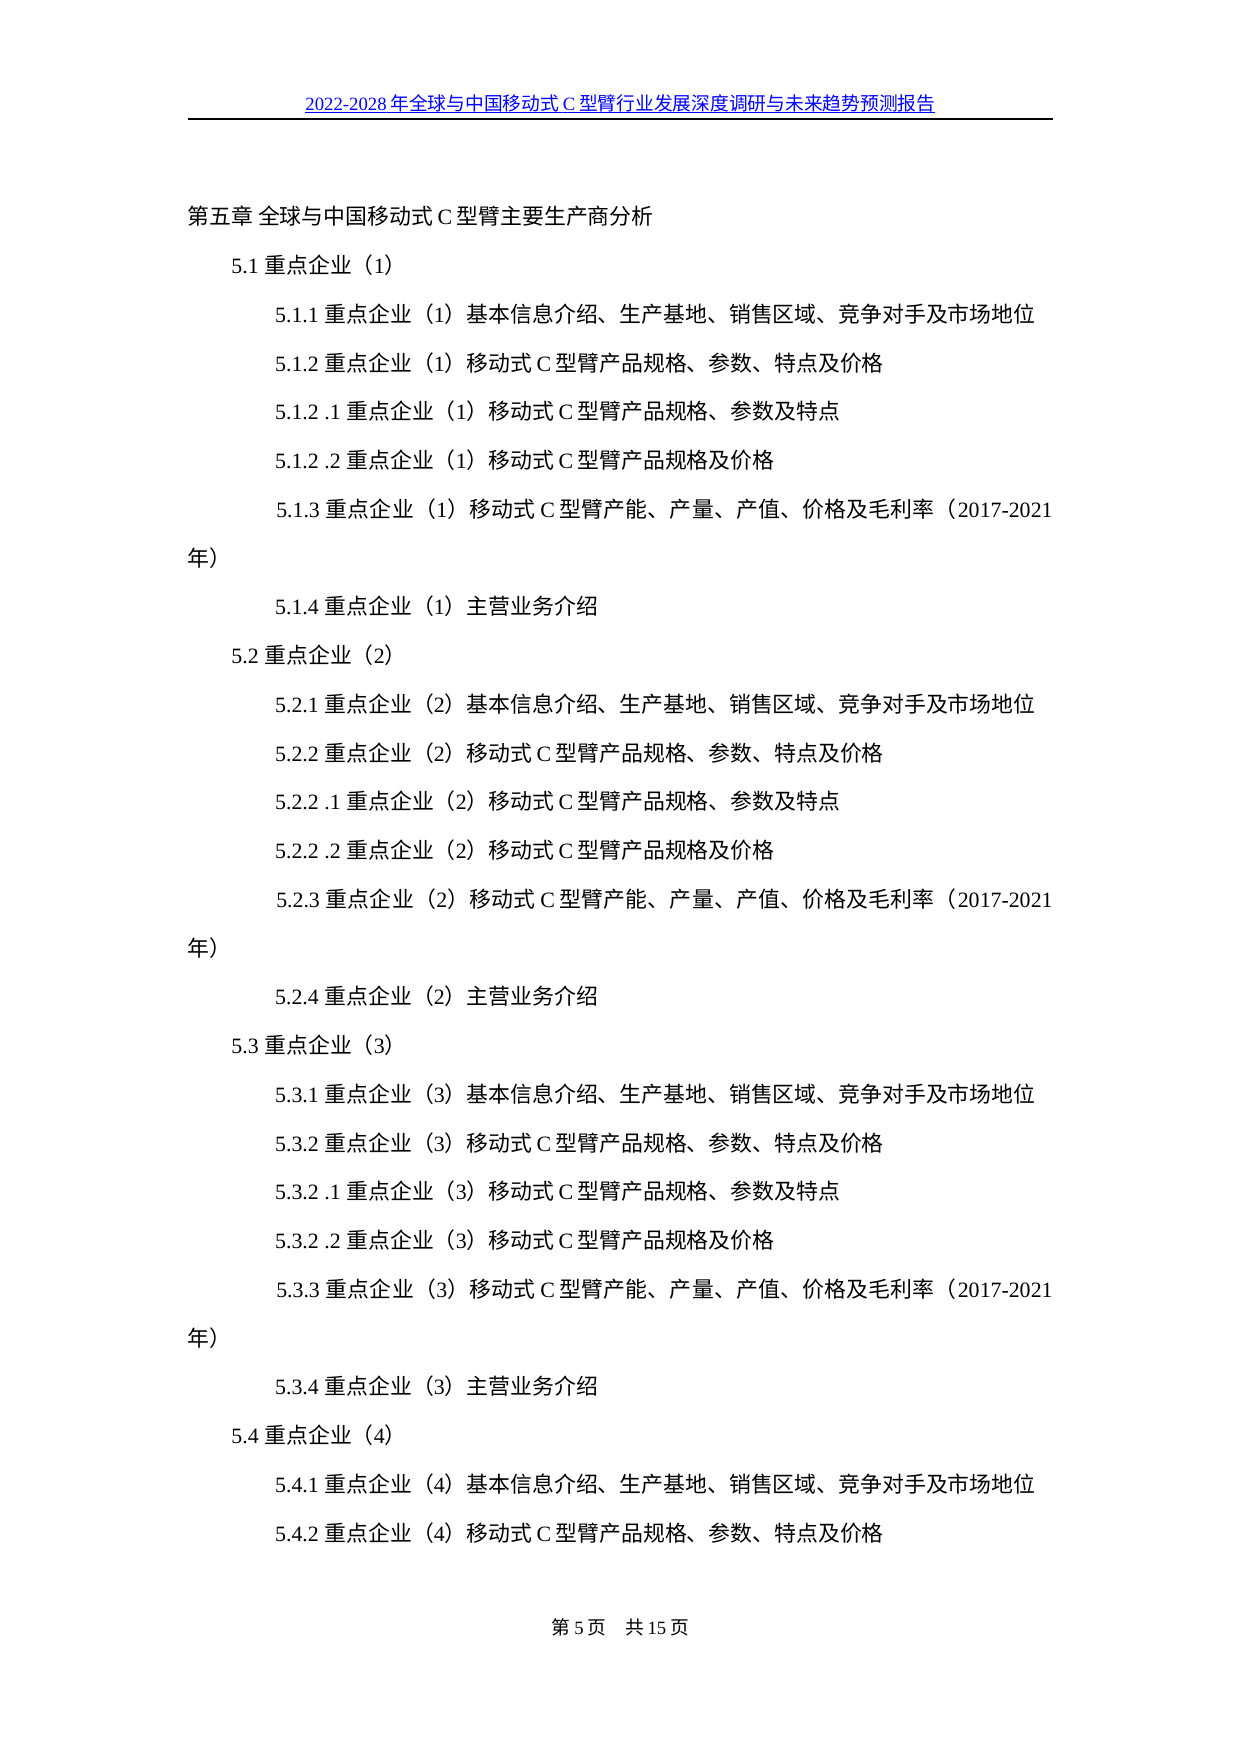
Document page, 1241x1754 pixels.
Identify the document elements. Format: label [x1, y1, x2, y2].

text [187, 150, 1053, 1548]
